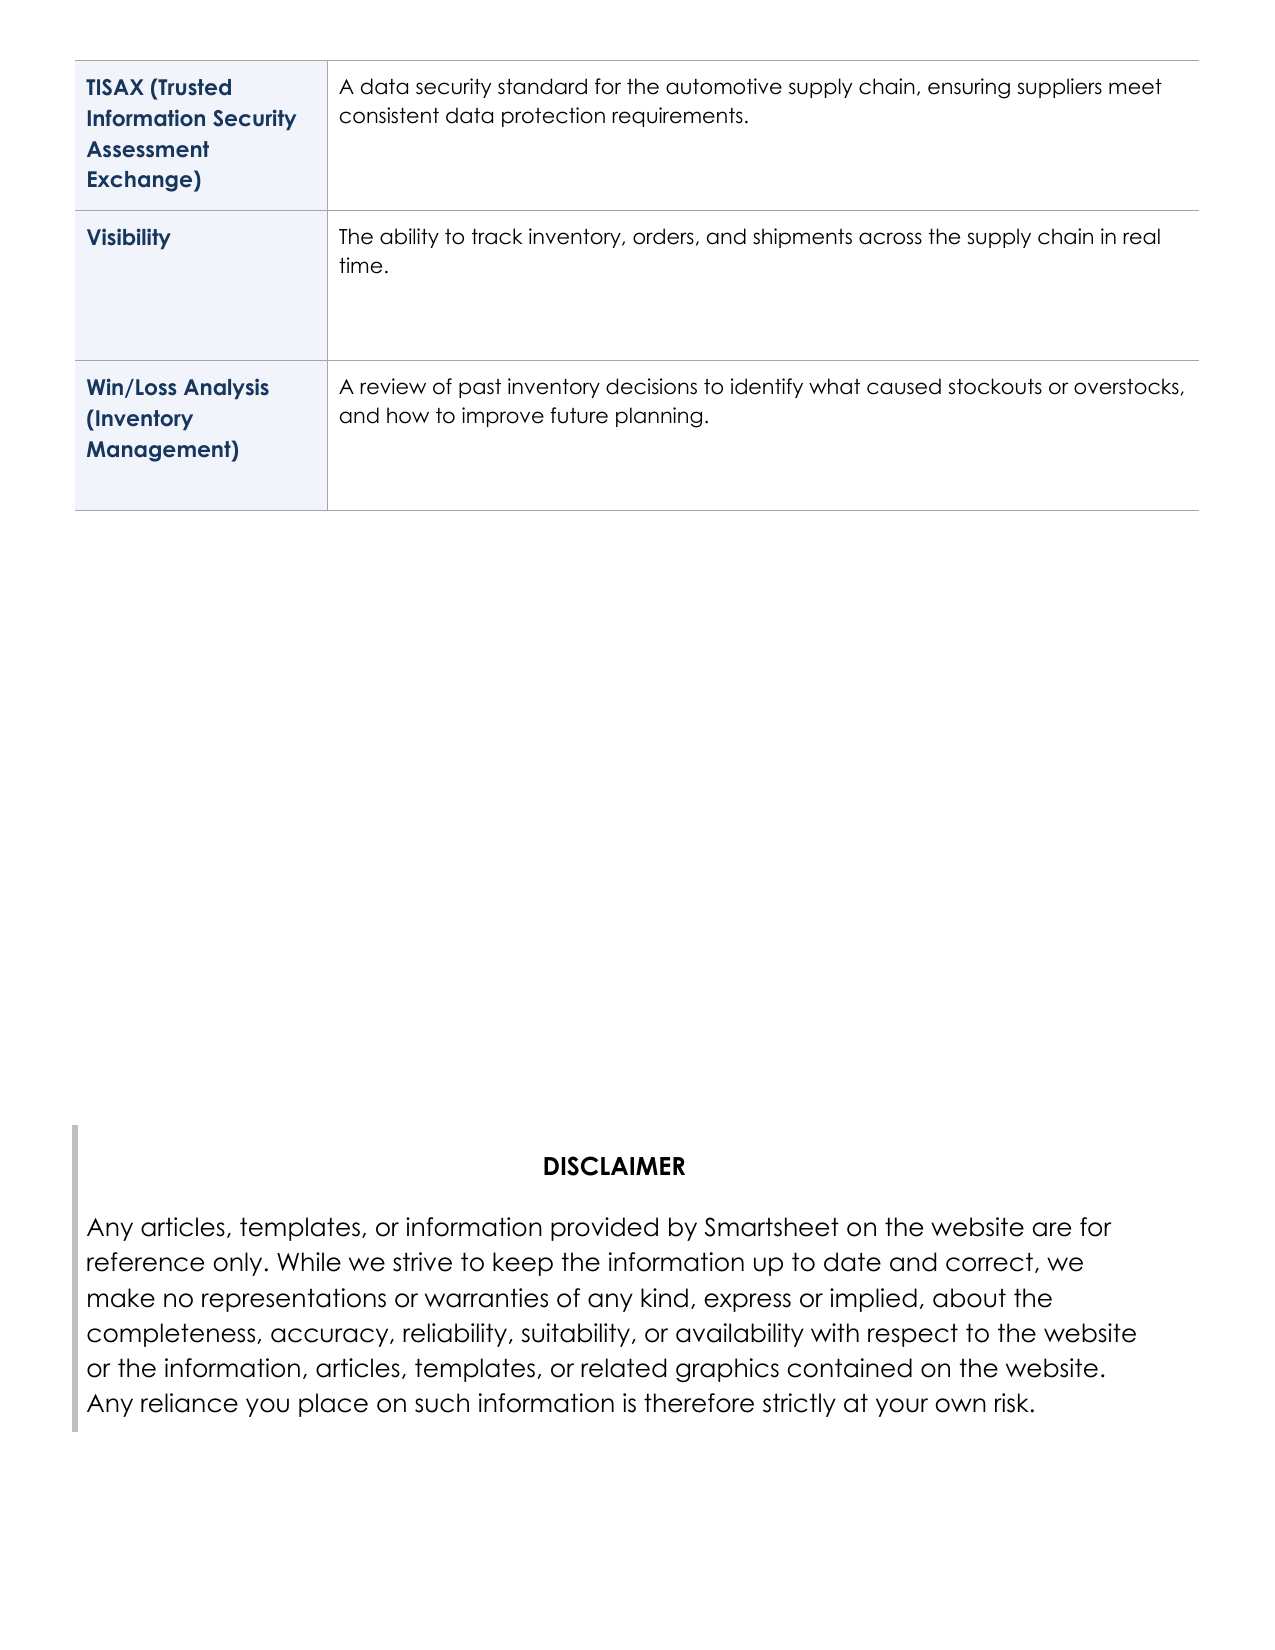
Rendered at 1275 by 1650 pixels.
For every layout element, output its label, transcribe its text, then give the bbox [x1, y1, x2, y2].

table_cell TISAX (Trusted Information Security Assessment Exchange) [75, 61, 327, 210]
table_cell Visibility [75, 211, 327, 360]
table_cell A review of past inventory decisions to identify what caused stockouts or overstocks, and how to improve future planning. [328, 361, 1199, 510]
table_cell The ability to track inventory, orders, and shipments across the supply chain in real time. [328, 211, 1199, 360]
table_header DISCLAIMER Any articles, templates, or information provided by Smartsheet on the website are for reference only. While we strive to keep the information up to date and correct, we make no representations or warranties of any kind, express or implied, about the completeness, accuracy, reliability, suitability, or availability with respect to the website or the information, articles, templates, or related graphics contained on the website. Any reliance you place on such information is therefore strictly at your own risk. [78, 1125, 1153, 1432]
table_cell Win/Loss Analysis (Inventory Management) [75, 361, 327, 510]
table_cell A data security standard for the automotive supply chain, ensuring suppliers meet consistent data protection requirements. [328, 61, 1199, 210]
